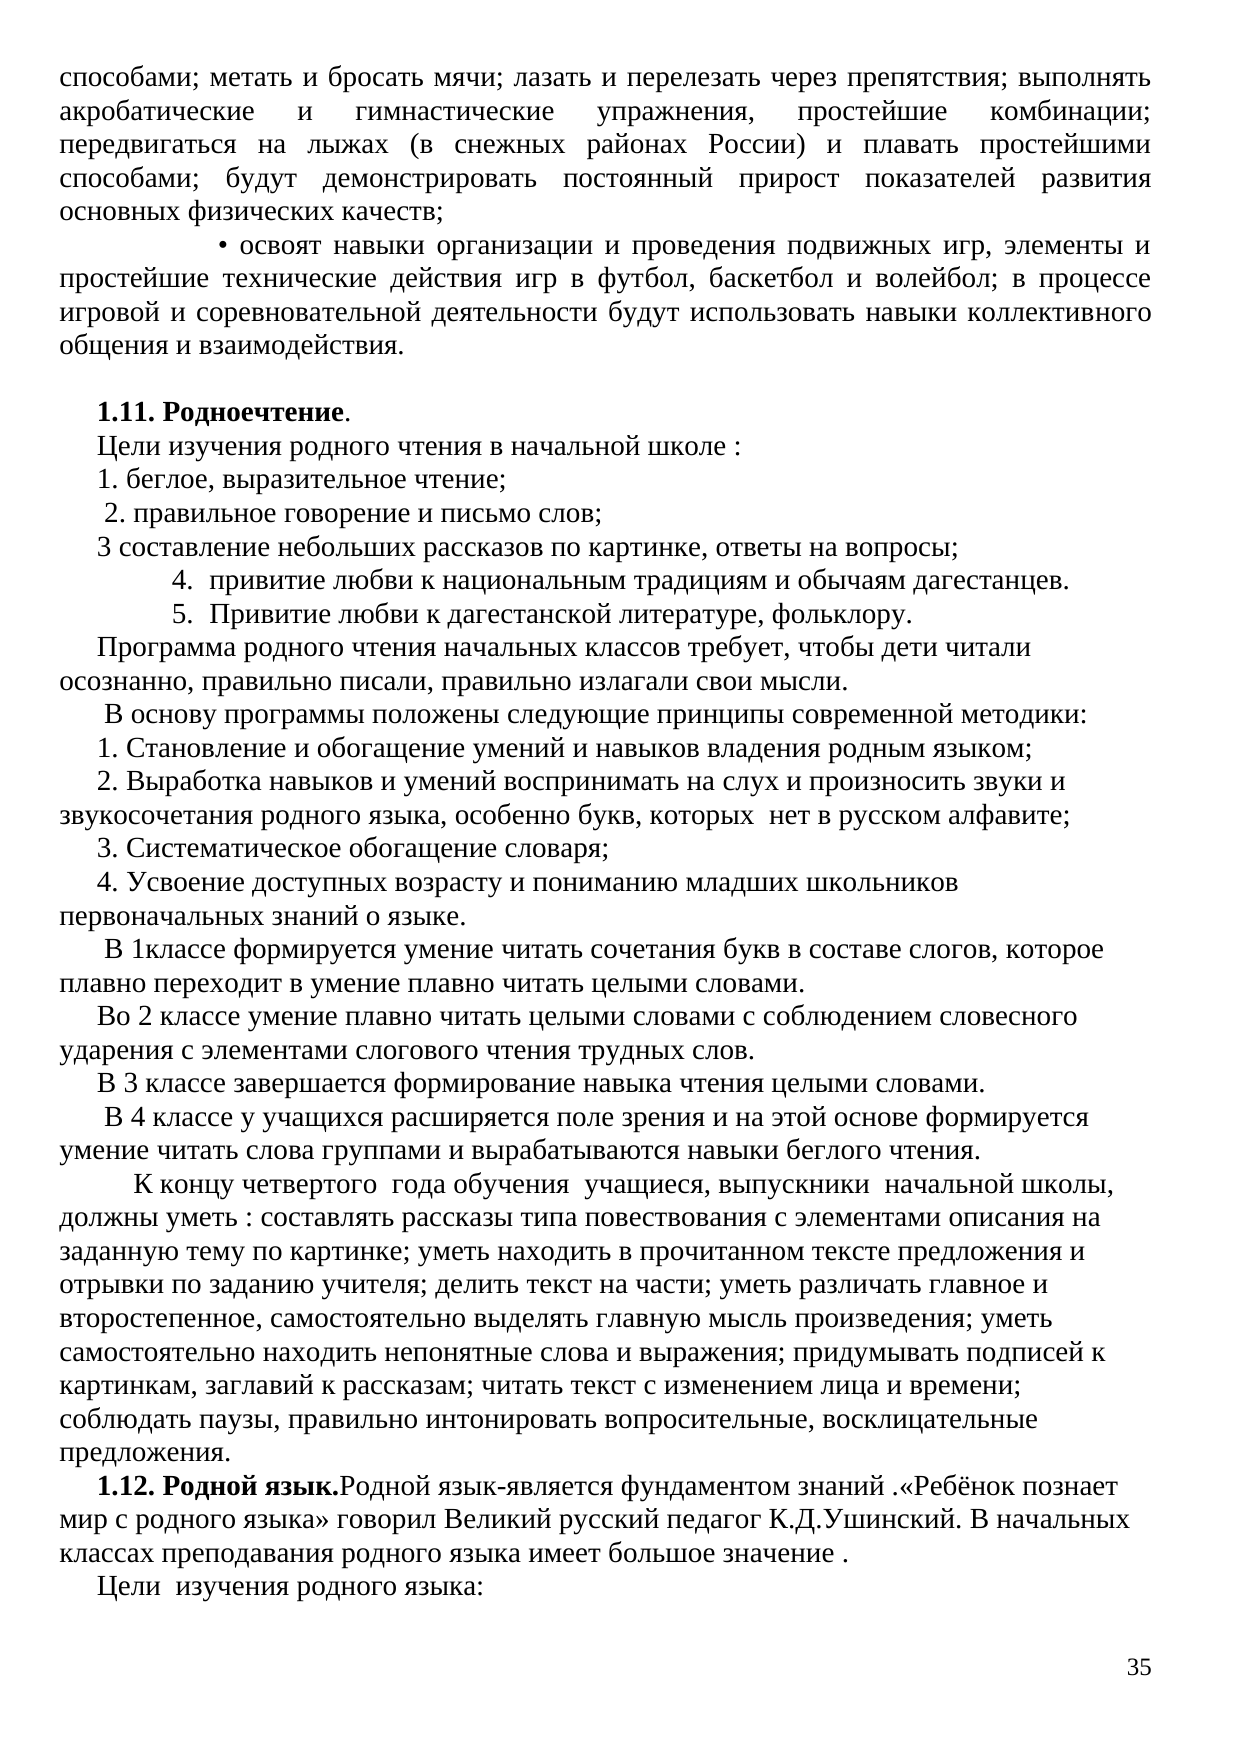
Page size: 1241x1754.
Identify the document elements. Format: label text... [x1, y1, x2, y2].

text Программа родного чтения начальных классов требует, чтобы дети читали осознанно, правильно писали, правильно излагали свои мысли. [59, 629, 1152, 696]
text 3 составление небольших рассказов по картинке, ответы на вопросы; [59, 529, 1152, 562]
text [59, 59, 1152, 227]
text 1.12. Родной язык.Родной язык-является фундаментом знаний .«Ребёнок познает мир с родного языка» говорил Великий русский педагог К.Д.Ушинский. В начальных классах преподавания родного языка имеет большое значение . [59, 1468, 1152, 1568]
text 2. правильное говорение и письмо слов; [59, 495, 1152, 529]
list привитие любви к национальным традициям и обычаям дагестанцев. [172, 562, 1152, 596]
text Во 2 классе умение плавно читать целыми словами с соблюдением словесного ударения с элементами слогового чтения трудных слов. [59, 998, 1152, 1065]
text Цели изучения родного чтения в начальной школе : [59, 428, 1152, 462]
text 2. Выработка навыков и умений воспринимать на слух и произносить звуки и звукосочетания родного языка, особенно букв, которых нет в русском алфавите; [59, 763, 1152, 831]
text В 4 классе у учащихся расширяется поле зрения и на этой основе формируется умение читать слова группами и вырабатываются навыки беглого чтения. [59, 1099, 1152, 1166]
text 1. беглое, выразительное чтение; [59, 462, 1152, 495]
text • освоят навыки организации и проведения подвижных игр, элементы и простейшие технические действия игр в футбол, баскетбол и волейбол; в процессе игровой и соревновательной деятельности будут использовать навыки коллективного общения и взаимодействия. [59, 227, 1152, 361]
list Привитие любви к дагестанской литературе, фольклору. [172, 596, 1152, 629]
text В 3 классе завершается формирование навыка чтения целыми словами. [59, 1065, 1152, 1099]
text 1. Становление и обогащение умений и навыков владения родным языком; [59, 730, 1152, 763]
text К концу четвертого года обучения учащиеся, выпускники начальной школы, должны уметь : составлять рассказы типа повествования с элементами описания на заданную тему по картинке; уметь находить в прочитанном тексте предложения и отрывки по заданию учителя; делить текст на части; уметь различать главное и второстепенное, самостоятельно выделять главную мысль произведения; уметь самостоятельно находить непонятные слова и выражения; придумывать подписей к картинкам, заглавий к рассказам; читать текст с изменением лица и времени; соблюдать паузы, правильно интонировать вопросительные, восклицательные предложения. [59, 1166, 1152, 1468]
text В основу программы положены следующие принципы современной методики: [59, 696, 1152, 730]
text В 1классе формируется умение читать сочетания букв в составе слогов, которое плавно переходит в умение плавно читать целыми словами. [59, 931, 1152, 998]
text 3. Систематическое обогащение словаря; [59, 831, 1152, 864]
text 1.11. Родноечтение. [59, 394, 1152, 428]
text Цели изучения родного языка: [59, 1568, 1152, 1602]
text 4. Усвоение доступных возрасту и пониманию младших школьников первоначальных знаний о языке. [59, 864, 1152, 931]
